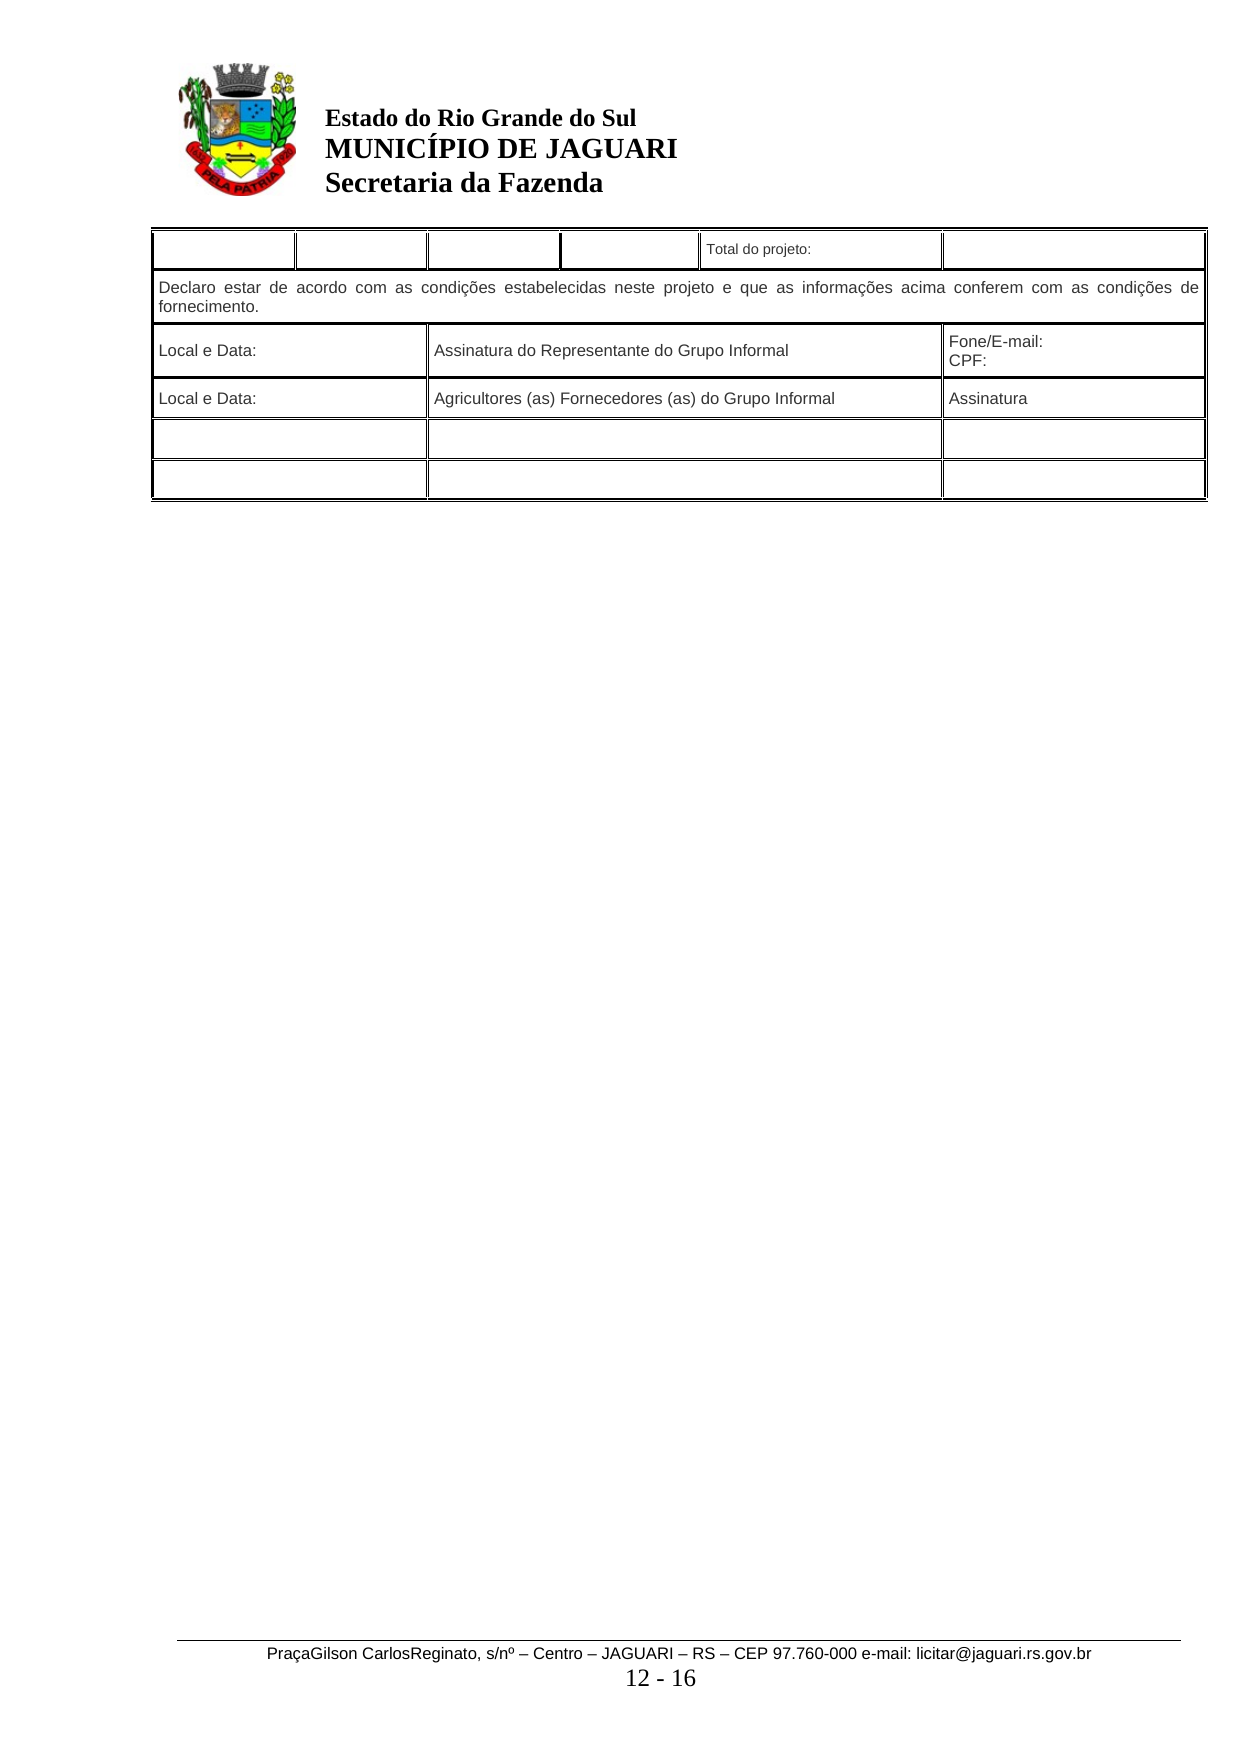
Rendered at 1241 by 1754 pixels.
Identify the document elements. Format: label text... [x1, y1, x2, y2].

table_cell [428, 461, 942, 498]
table_cell Local e Data: [154, 379, 426, 417]
table_cell Assinatura [944, 379, 1204, 417]
table_cell [296, 231, 428, 268]
table_cell [560, 231, 700, 268]
table_cell [152, 231, 296, 268]
table_cell [944, 420, 1204, 457]
table_cell [154, 420, 426, 457]
table_cell [943, 231, 1206, 268]
picture [178, 63, 296, 196]
table_cell [152, 461, 428, 498]
table_cell [943, 461, 1206, 498]
table_cell [429, 420, 941, 457]
table_cell Assinatura do Representante do Grupo Informal [429, 325, 941, 376]
table_cell Declaro estar de acordo com as condições estabelecidas neste projeto e que as informações acima conferem com as condições de fornecimento. [154, 271, 1204, 322]
table_cell Agricultores (as) Fornecedores (as) do Grupo Informal [429, 379, 941, 417]
table_cell Total do projeto: [700, 231, 942, 268]
table_cell Local e Data: [154, 325, 426, 376]
table_cell Fone/E-mail: CPF: [944, 325, 1204, 376]
table_cell [428, 229, 560, 268]
